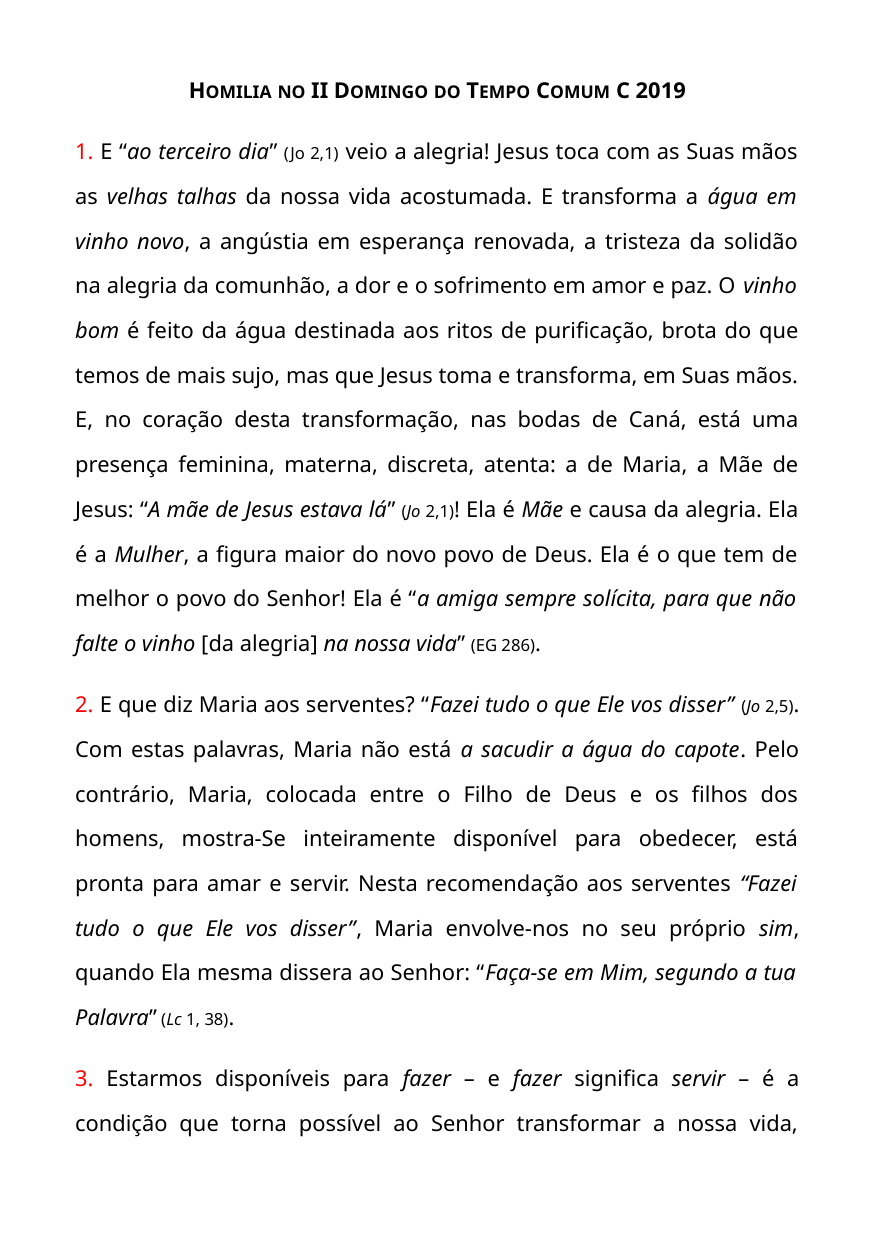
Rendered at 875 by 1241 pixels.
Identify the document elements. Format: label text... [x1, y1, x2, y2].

text 1. E “ao terceiro dia” (Jo 2,1) veio a alegria! Jesus toca com as Suas mãos as velhas talhas da nossa vida acostumada. E transforma a água em vinho novo, a angústia em esperança renovada, a tristeza da solidão na alegria da comunhão, a dor e o sofrimento em amor e paz. O vinho bom é feito da água destinada aos ritos de purificação, brota do que temos de mais sujo, mas que Jesus toma e transforma, em Suas mãos. E, no coração desta transformação, nas bodas de Caná, está uma presença feminina, materna, discreta, atenta: a de Maria, a Mãe de Jesus: “A mãe de Jesus estava lá” (Jo 2,1)! Ela é Mãe e causa da alegria. Ela é a Mulher, a figura maior do novo povo de Deus. Ela é o que tem de melhor o povo do Senhor! Ela é “a amiga sempre solícita, para que não falte o vinho [da alegria] na nossa vida” (EG 286). [75, 136, 799, 658]
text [75, 1063, 799, 1138]
text 2. E que diz Maria aos serventes? “Fazei tudo o que Ele vos disser” (Jo 2,5). Com estas palavras, Maria não está a sacudir a água do capote. Pelo contrário, Maria, colocada entre o Filho de Deus e os filhos dos homens, mostra-Se inteiramente disponível para obedecer, está pronta para amar e servir. Nesta recomendação aos serventes “Fazei tudo o que Ele vos disser”, Maria envolve-nos no seu próprio sim, quando Ela mesma dissera ao Senhor: “Faça-se em Mim, segundo a tua Palavra” (Lc 1, 38). [75, 689, 799, 1032]
text Homilia no II Domingo do Tempo Comum C 2019 [75, 75, 799, 105]
